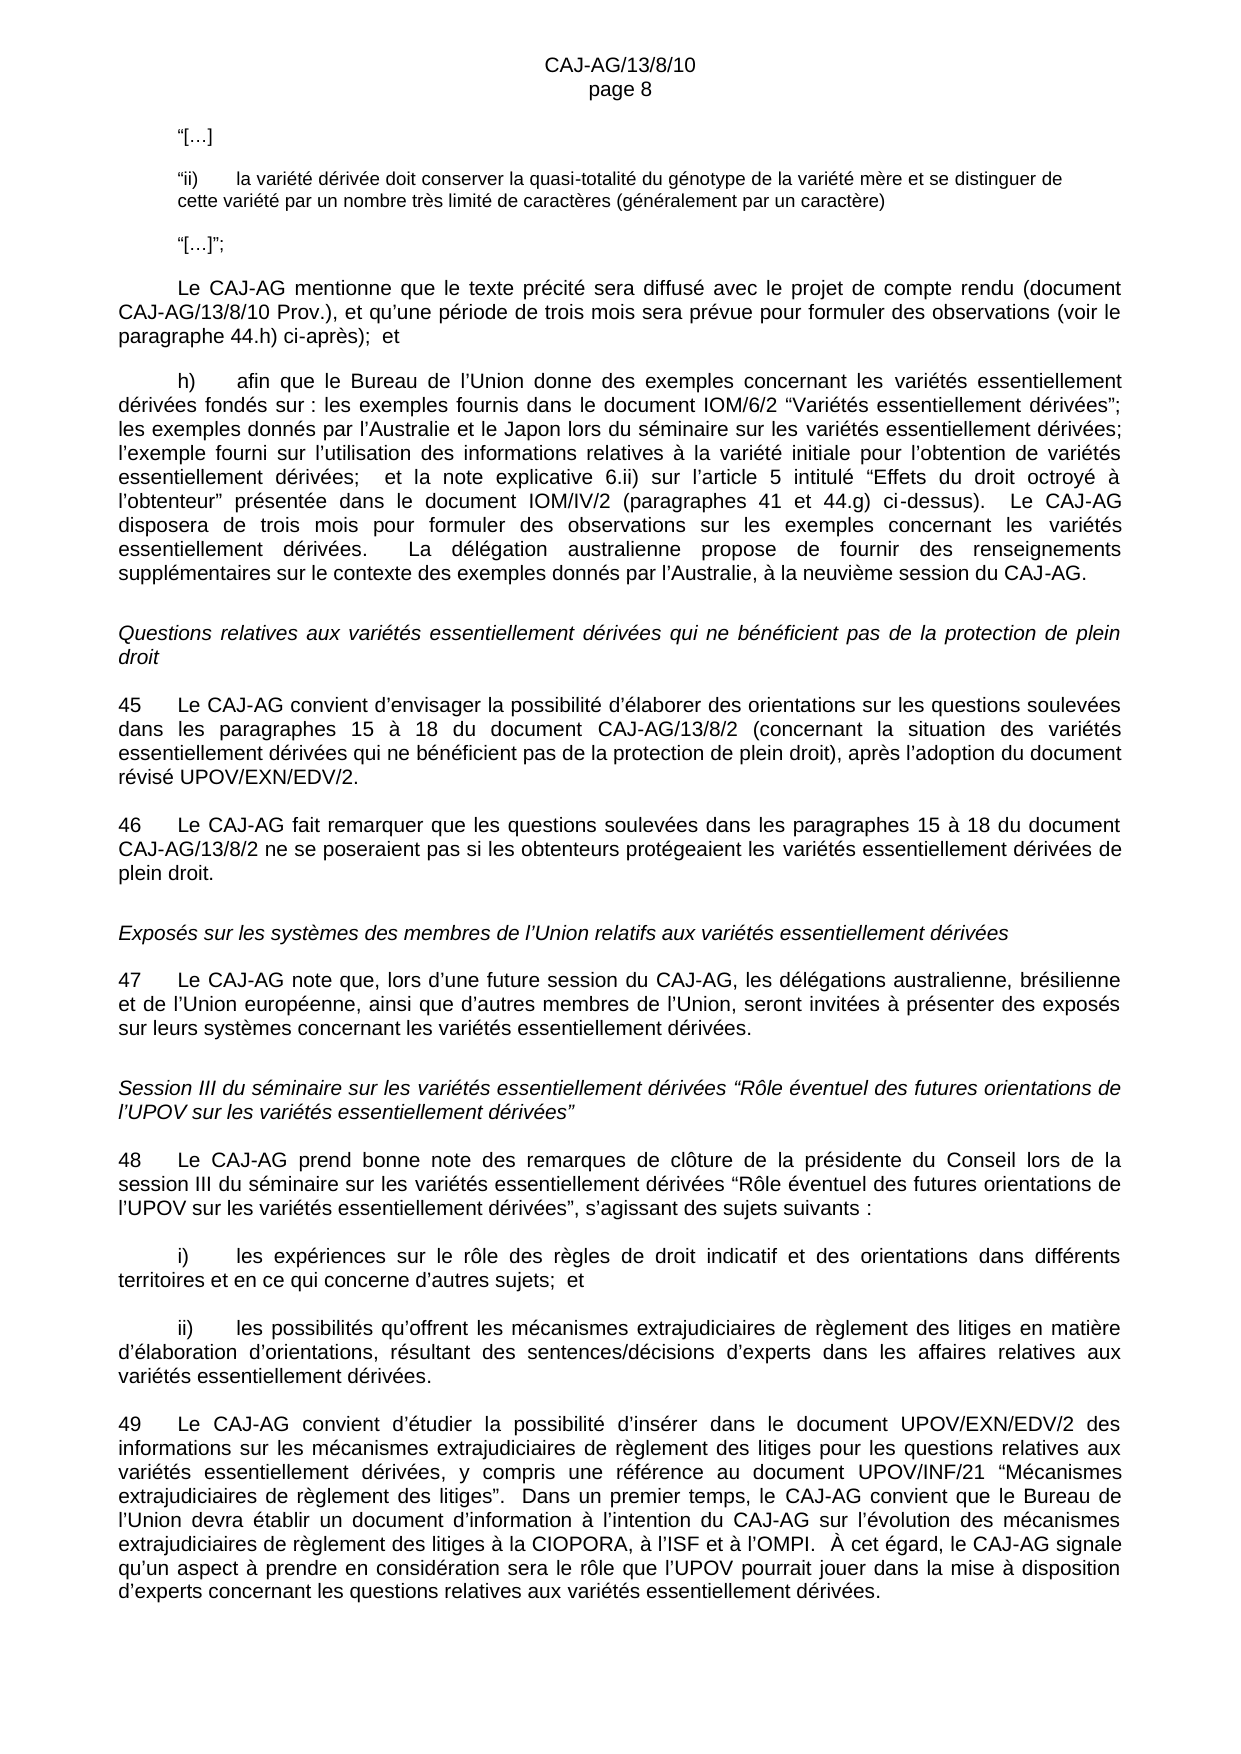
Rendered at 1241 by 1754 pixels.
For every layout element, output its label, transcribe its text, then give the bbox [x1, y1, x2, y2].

text Le CAJ-AG convient d’envisager la possibilité d’élaborer des orientations sur les questions soulevées dans les paragraphes 15 à 18 du document CAJ-AG/13/8/2 (concernant la situation des variétés essentiellement dérivées qui ne bénéficient pas de la protection de plein droit), après l’adoption du document révisé UPOV/EXN/EDV/2. [118, 693, 1122, 789]
text ii) les possibilités qu’offrent les mécanismes extrajudiciaires de règlement des litiges en matière d’élaboration d’orientations, résultant des sentences/décisions d’experts dans les affaires relatives aux variétés essentiellement dérivées. [118, 1316, 1122, 1388]
text “[…] [177, 125, 1063, 147]
subtitle Exposés sur les systèmes des membres de l’Union relatifs aux variétés essentiellement dérivées [118, 920, 1122, 944]
text Le CAJ-AG prend bonne note des remarques de clôture de la présidente du Conseil lors de la session III du séminaire sur les variétés essentiellement dérivées “Rôle éventuel des futures orientations de l’UPOV sur les variétés essentiellement dérivées”, s’agissant des sujets suivants : [118, 1148, 1122, 1220]
text Le CAJ-AG mentionne que le texte précité sera diffusé avec le projet de compte rendu (document CAJ-AG/13/8/10 Prov.), et qu’une période de trois mois sera prévue pour formuler des observations (voir le paragraphe 44.h) ci-après); et [118, 276, 1122, 348]
subtitle Questions relatives aux variétés essentiellement dérivées qui ne bénéficient pas de la protection de plein droit [118, 621, 1122, 669]
text i) les expériences sur le rôle des règles de droit indicatif et des orientations dans différents territoires et en ce qui concerne d’autres sujets; et [118, 1244, 1122, 1292]
text Le CAJ-AG note que, lors d’une future session du CAJ-AG, les délégations australienne, brésilienne et de l’Union européenne, ainsi que d’autres membres de l’Union, seront invitées à présenter des exposés sur leurs systèmes concernant les variétés essentiellement dérivées. [118, 968, 1122, 1040]
subtitle Session III du séminaire sur les variétés essentiellement dérivées “Rôle éventuel des futures orientations de l’UPOV sur les variétés essentiellement dérivées” [118, 1076, 1122, 1124]
text “[…]”; [177, 233, 1063, 254]
list afin que le Bureau de l’Union donne des exemples concernant les variétés essentiellement dérivées fondés sur : les exemples fournis dans le document IOM/6/2 “Variétés essentiellement dérivées”; les exemples donnés par l’Australie et le Japon lors du séminaire sur les variétés essentiellement dérivées; l’exemple fourni sur l’utilisation des informations relatives à la variété initiale pour l’obtention de variétés essentiellement dérivées; et la note explicative 6.ii) sur l’article 5 intitulé “Effets du droit octroyé à l’obtenteur” présentée dans le document IOM/IV/2 (paragraphes 41 et 44.g) ci-dessus). Le CAJ-AG disposera de trois mois pour formuler des observations sur les exemples concernant les variétés essentiellement dérivées. La délégation australienne propose de fournir des renseignements supplémentaires sur le contexte des exemples donnés par l’Australie, à la neuvième session du CAJ-AG. [118, 369, 1122, 585]
text Le CAJ-AG fait remarquer que les questions soulevées dans les paragraphes 15 à 18 du document CAJ-AG/13/8/2 ne se poseraient pas si les obtenteurs protégeaient les variétés essentiellement dérivées de plein droit. [118, 813, 1122, 884]
text “ii) la variété dérivée doit conserver la quasi-totalité du génotype de la variété mère et se distinguer de cette variété par un nombre très limité de caractères (généralement par un caractère) [177, 168, 1063, 211]
text Le CAJ-AG convient d’étudier la possibilité d’insérer dans le document UPOV/EXN/EDV/2 des informations sur les mécanismes extrajudiciaires de règlement des litiges pour les questions relatives aux variétés essentiellement dérivées, y compris une référence au document UPOV/INF/21 “Mécanismes extrajudiciaires de règlement des litiges”. Dans un premier temps, le CAJ-AG convient que le Bureau de l’Union devra établir un document d’information à l’intention du CAJ-AG sur l’évolution des mécanismes extrajudiciaires de règlement des litiges à la CIOPORA, à l’ISF et à l’OMPI. À cet égard, le CAJ-AG signale qu’un aspect à prendre en considération sera le rôle que l’UPOV pourrait jouer dans la mise à disposition d’experts concernant les questions relatives aux variétés essentiellement dérivées. [118, 1412, 1122, 1603]
